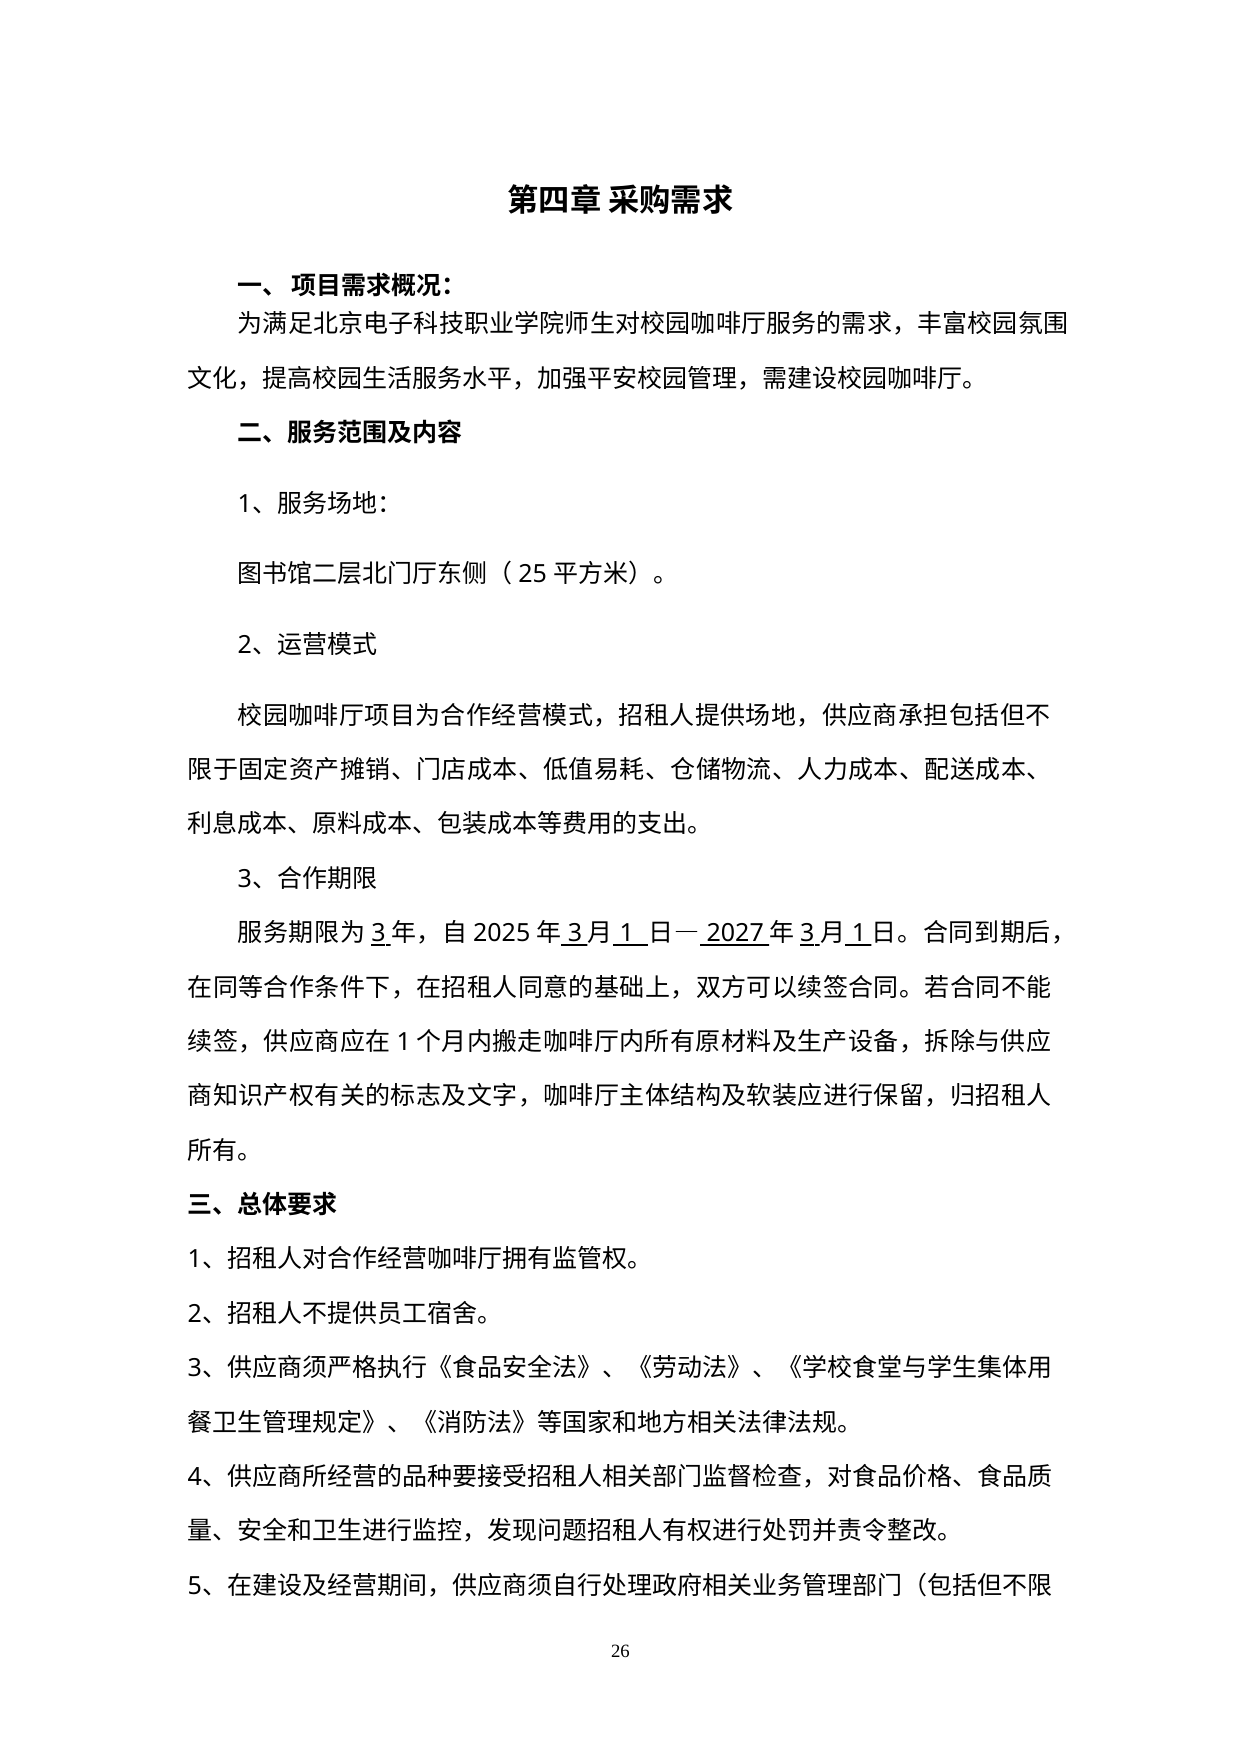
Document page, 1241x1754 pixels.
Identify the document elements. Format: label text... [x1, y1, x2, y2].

text 二、服务范围及内容 [187, 413, 1053, 449]
text 3、供应商须严格执行《食品安全法》、《劳动法》、《学校食堂与学生集体用餐卫生管理规定》、《消防法》等国家和地方相关法律法规。 [187, 1348, 1053, 1438]
text 4、供应商所经营的品种要接受招租人相关部门监督检查，对食品价格、食品质量、安全和卫生进行监控，发现问题招租人有权进行处罚并责令整改。 [187, 1456, 1053, 1547]
text 三、总体要求 [187, 1184, 1053, 1221]
subtitle 第四章 采购需求 [187, 175, 1053, 220]
list 2、运营模式 [187, 624, 1053, 661]
subtitle 一、 项目需求概况： [187, 255, 1053, 304]
text 服务期限为3年，自2025年 3月 1 日— 2027年3月 1日。合同到期后，在同等合作条件下，在招租人同意的基础上，双方可以续签合同。若合同不能续签，供应商应在1个月内搬走咖啡厅内所有原材料及生产设备，拆除与供应商知识产权有关的标志及文字，咖啡厅主体结构及软装应进行保留，归招租人所有。 [187, 913, 1053, 1166]
text 校园咖啡厅项目为合作经营模式，招租人提供场地，供应商承担包括但不限于固定资产摊销、门店成本、低值易耗、仓储物流、人力成本、配送成本、利息成本、原料成本、包装成本等费用的支出。 [187, 695, 1053, 840]
text 为满足北京电子科技职业学院师生对校园咖啡厅服务的需求，丰富校园氛围文化，提高校园生活服务水平，加强平安校园管理，需建设校园咖啡厅。 [187, 304, 1071, 394]
text 图书馆二层北门厅东侧（ 25 平方米）。 [187, 554, 1053, 590]
text 1、招租人对合作经营咖啡厅拥有监管权。 [187, 1239, 1053, 1275]
text 3、合作期限 [187, 858, 1053, 894]
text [187, 1565, 1053, 1601]
list 1、服务场地： [187, 483, 1053, 519]
text 2、招租人不提供员工宿舍。 [187, 1293, 1053, 1329]
